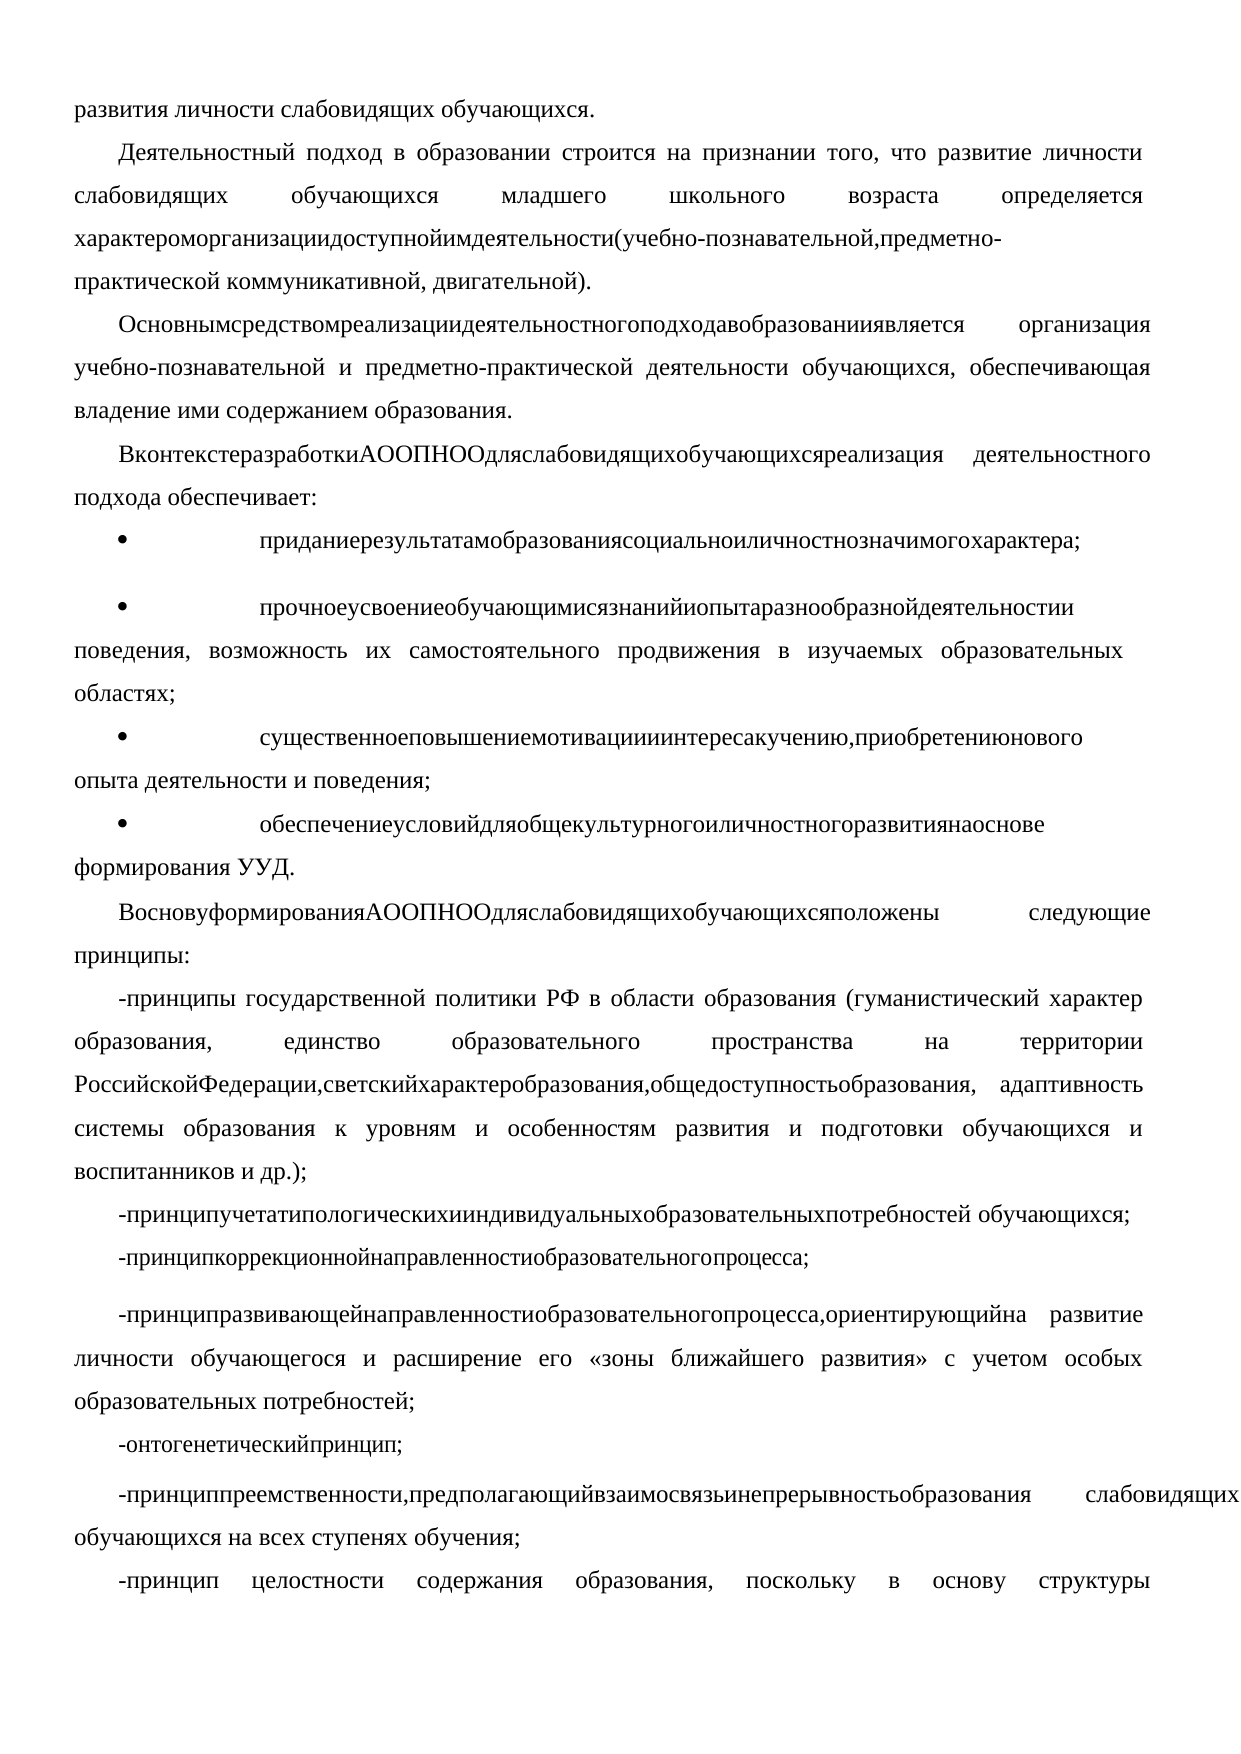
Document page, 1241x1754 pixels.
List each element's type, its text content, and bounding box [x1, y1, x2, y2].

list приданиерезультатамобразованиясоциальноиличностнозначимогохарактера; [74, 525, 1240, 554]
list прочноеусвоениеобучающимисязнанийиопытаразнообразнойдеятельностии поведения, возможность их самостоятельного продвижения в изучаемых образовательных областях; [74, 592, 1124, 707]
text -принципразвивающейнаправленностиобразовательногопроцесса,ориентирующийна развитие личности обучающегося и расширение его «зоны ближайшего развития» с учетом особых образовательных потребностей; [74, 1299, 1144, 1414]
text -принципучетатипологическихииндивидуальныхобразовательныхпотребностей обучающихся; [74, 1199, 1151, 1228]
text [74, 1566, 1151, 1594]
text -принципкоррекционнойнаправленностиобразовательногопроцесса; [74, 1242, 1240, 1271]
list обеспечениеусловийдляобщекультурногоиличностногоразвитиянаоснове формирования УУД. [74, 809, 1094, 881]
list существенноеповышениемотивациииинтересакучению,приобретениюнового опыта деятельности и поведения; [74, 722, 1133, 794]
text ВосновуформированияАООПНООдляслабовидящихобучающихсяположены следующие принципы: [74, 897, 1151, 969]
text -онтогенетическийпринцип; [74, 1429, 1240, 1458]
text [74, 94, 1166, 122]
text ВконтекстеразработкиАООПНООдляслабовидящихобучающихсяреализация деятельностного подхода обеспечивает: [74, 439, 1151, 511]
text -принципы государственной политики РФ в области образования (гуманистический характер образования, единство образовательного пространства на территории РоссийскойФедерации,светскийхарактеробразования,общедоступностьобразования, адаптивность системы образования к уровням и особенностям развития и подготовки обучающихся и воспитанников и др.); [74, 983, 1144, 1184]
text Основнымсредствомреализациидеятельностногоподходавобразованииявляется организация учебно-познавательной и предметно-практической деятельности обучающихся, обеспечивающая владение ими содержанием образования. [74, 309, 1151, 424]
text Деятельностный подход в образовании строится на признании того, что развитие личности слабовидящих обучающихся младшего школьного возраста определяется характероморганизациидоступнойимдеятельности(учебно-познавательной,предметно- практической коммуникативной, двигательной). [74, 137, 1144, 295]
text -принциппреемственности,предполагающийвзаимосвязьинепрерывностьобразования слабовидящих обучающихся на всех ступенях обучения; [74, 1479, 1240, 1551]
